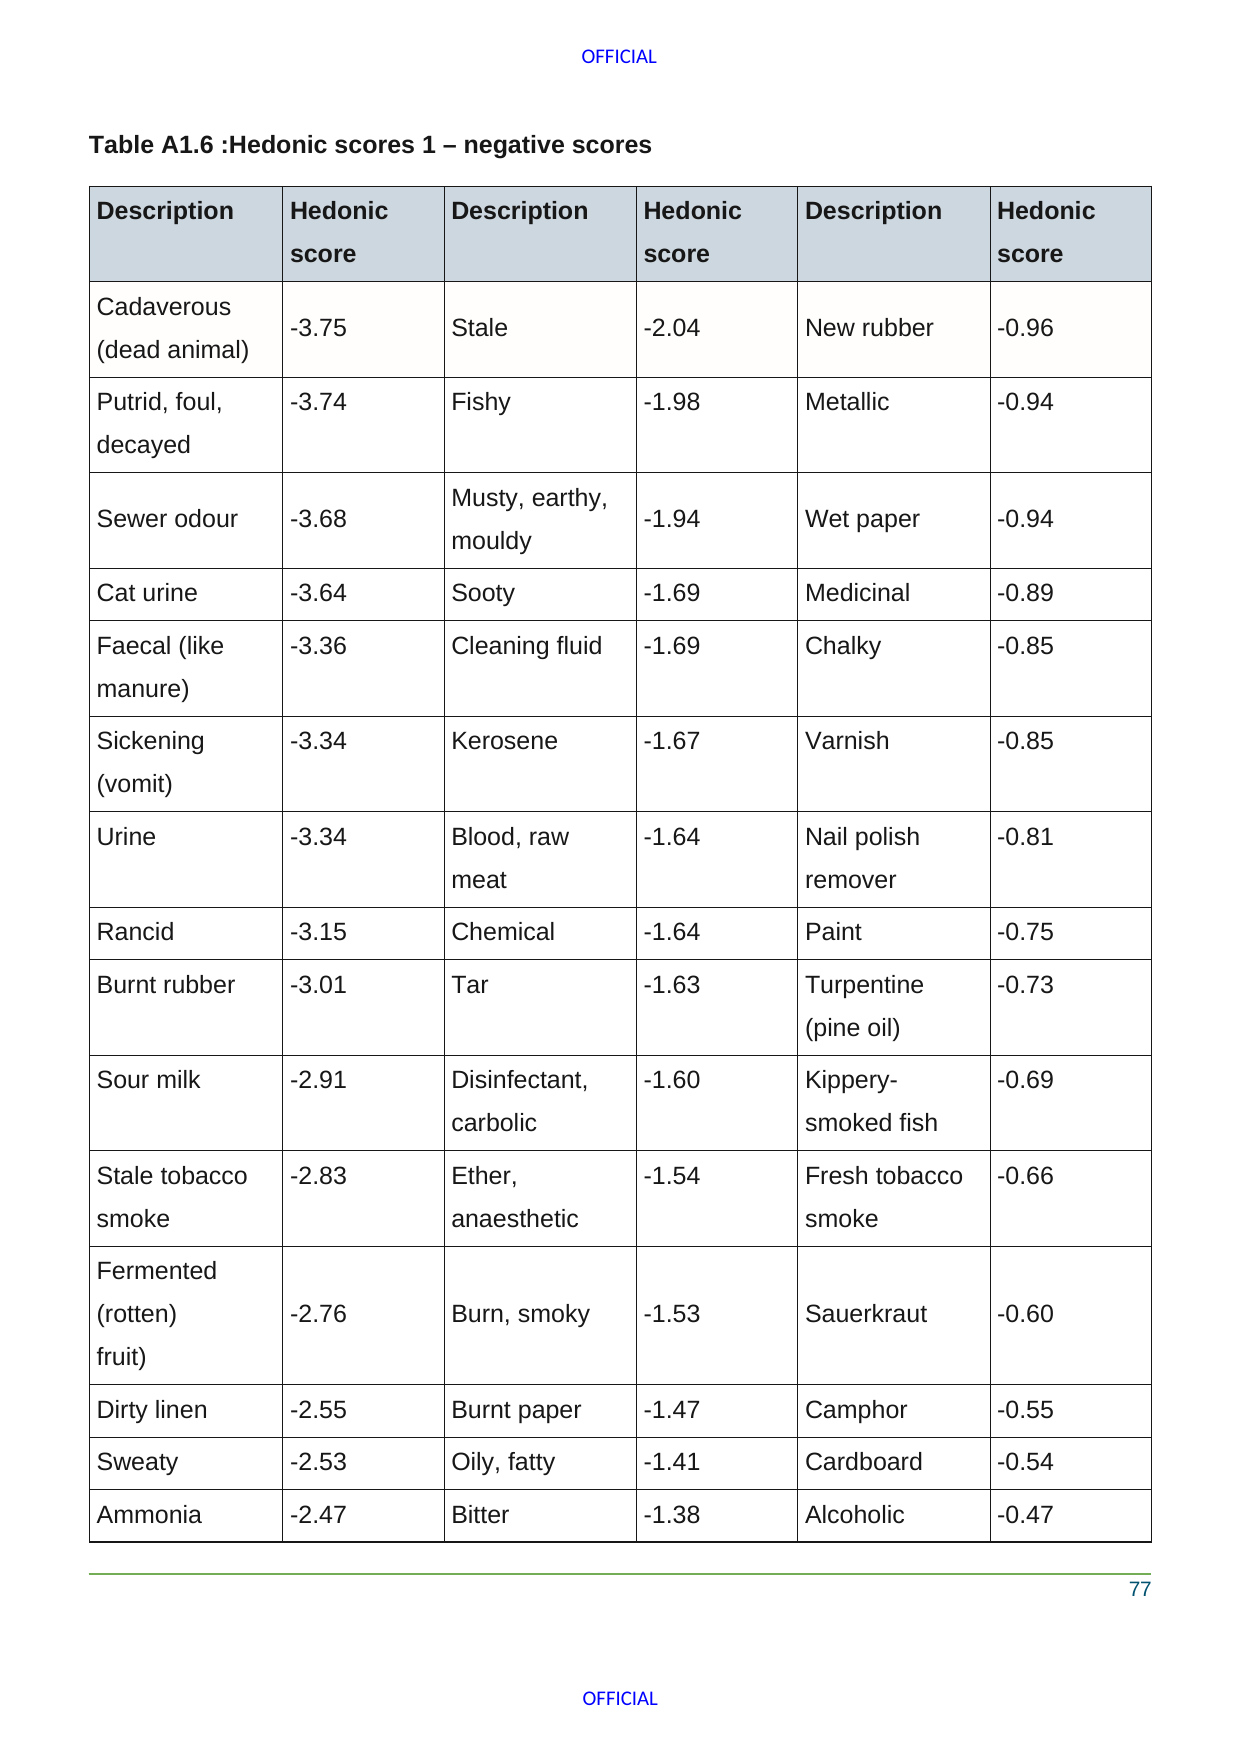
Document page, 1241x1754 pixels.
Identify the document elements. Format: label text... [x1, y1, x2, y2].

table_cell -1.60 [637, 1056, 797, 1150]
table_cell Kerosene [445, 717, 636, 811]
table_cell Cardboard [798, 1438, 990, 1489]
table_cell -0.60 [991, 1247, 1151, 1384]
table_cell Ether, anaesthetic [445, 1151, 636, 1246]
table_cell Faecal (like manure) [90, 621, 282, 716]
table_cell Fermented (rotten) fruit) [90, 1247, 282, 1384]
table_cell -3.64 [283, 569, 444, 620]
table_cell Putrid, foul, decayed [90, 378, 282, 472]
table_cell -1.38 [637, 1490, 797, 1541]
table_cell -3.36 [283, 621, 444, 716]
table_cell Wet paper [798, 473, 990, 568]
table_cell Ammonia [90, 1490, 282, 1541]
table_header Description [798, 187, 990, 281]
table_cell -3.74 [283, 378, 444, 472]
table_cell Tar [445, 960, 636, 1054]
table_cell -2.55 [283, 1385, 444, 1437]
table_cell -0.55 [991, 1385, 1151, 1437]
table_cell -2.04 [637, 282, 797, 377]
table_cell -2.47 [283, 1490, 444, 1541]
table_cell Blood, raw meat [445, 812, 636, 907]
table_cell Turpentine (pine oil) [798, 960, 990, 1054]
table_cell -2.76 [283, 1247, 444, 1384]
table_cell -1.98 [637, 378, 797, 472]
table_cell Oily, fatty [445, 1438, 636, 1489]
table_cell -0.54 [991, 1438, 1151, 1489]
table_cell -0.85 [991, 717, 1151, 811]
table_header Description [90, 187, 282, 281]
table_cell Sooty [445, 569, 636, 620]
table_cell -0.66 [991, 1151, 1151, 1246]
table_header Description [445, 187, 636, 281]
table_cell Burnt paper [445, 1385, 636, 1437]
table_cell -0.73 [991, 960, 1151, 1054]
table_cell Urine [90, 812, 282, 907]
table_cell Sickening (vomit) [90, 717, 282, 811]
table_cell Disinfectant, carbolic [445, 1056, 636, 1150]
table_cell -2.83 [283, 1151, 444, 1246]
table_cell Sauerkraut [798, 1247, 990, 1384]
table_cell Sewer odour [90, 473, 282, 568]
table_cell Sour milk [90, 1056, 282, 1150]
table_cell Kippery-smoked fish [798, 1056, 990, 1150]
table_cell -0.96 [991, 282, 1151, 377]
table_cell Burnt rubber [90, 960, 282, 1054]
table_cell -1.63 [637, 960, 797, 1054]
table_cell Burn, smoky [445, 1247, 636, 1384]
table_cell -0.69 [991, 1056, 1151, 1150]
table_cell -2.53 [283, 1438, 444, 1489]
table_cell Alcoholic [798, 1490, 990, 1541]
table_cell Chalky [798, 621, 990, 716]
table_cell Camphor [798, 1385, 990, 1437]
table_cell -3.01 [283, 960, 444, 1054]
table_cell -0.94 [991, 473, 1151, 568]
table_cell -1.69 [637, 621, 797, 716]
table_cell New rubber [798, 282, 990, 377]
table_header Hedonic score [637, 187, 797, 281]
table_cell Cleaning fluid [445, 621, 636, 716]
text Table A1.6 :Hedonic scores 1 – negative scores [89, 130, 1151, 159]
table_cell -0.89 [991, 569, 1151, 620]
table_cell -1.41 [637, 1438, 797, 1489]
table_cell -1.69 [637, 569, 797, 620]
table_cell -3.34 [283, 812, 444, 907]
table_cell Fresh tobacco smoke [798, 1151, 990, 1246]
table_cell -1.54 [637, 1151, 797, 1246]
table_cell Bitter [445, 1490, 636, 1541]
table_cell Varnish [798, 717, 990, 811]
table_cell -0.94 [991, 378, 1151, 472]
table_cell -1.64 [637, 908, 797, 959]
table_cell -2.91 [283, 1056, 444, 1150]
table_cell Paint [798, 908, 990, 959]
table_cell -1.67 [637, 717, 797, 811]
table_cell Cadaverous (dead animal) [90, 282, 282, 377]
table_cell -3.75 [283, 282, 444, 377]
table_cell -0.85 [991, 621, 1151, 716]
table_cell -3.15 [283, 908, 444, 959]
table_cell Cat urine [90, 569, 282, 620]
table_cell -3.34 [283, 717, 444, 811]
table_cell Metallic [798, 378, 990, 472]
table_cell -1.64 [637, 812, 797, 907]
table_cell Medicinal [798, 569, 990, 620]
table_cell Dirty linen [90, 1385, 282, 1437]
table_cell Nail polish remover [798, 812, 990, 907]
table_cell Stale tobacco smoke [90, 1151, 282, 1246]
table_cell -1.94 [637, 473, 797, 568]
table_cell -0.75 [991, 908, 1151, 959]
table_cell -3.68 [283, 473, 444, 568]
table_header Hedonic score [991, 187, 1151, 281]
table_cell -0.81 [991, 812, 1151, 907]
table_cell -1.53 [637, 1247, 797, 1384]
table_cell -0.47 [991, 1490, 1151, 1541]
table_cell Musty, earthy, mouldy [445, 473, 636, 568]
table_cell Rancid [90, 908, 282, 959]
table_cell Stale [445, 282, 636, 377]
table_cell Chemical [445, 908, 636, 959]
table_header Hedonic score [283, 187, 444, 281]
table_cell Sweaty [90, 1438, 282, 1489]
table_cell -1.47 [637, 1385, 797, 1437]
table_cell Fishy [445, 378, 636, 472]
